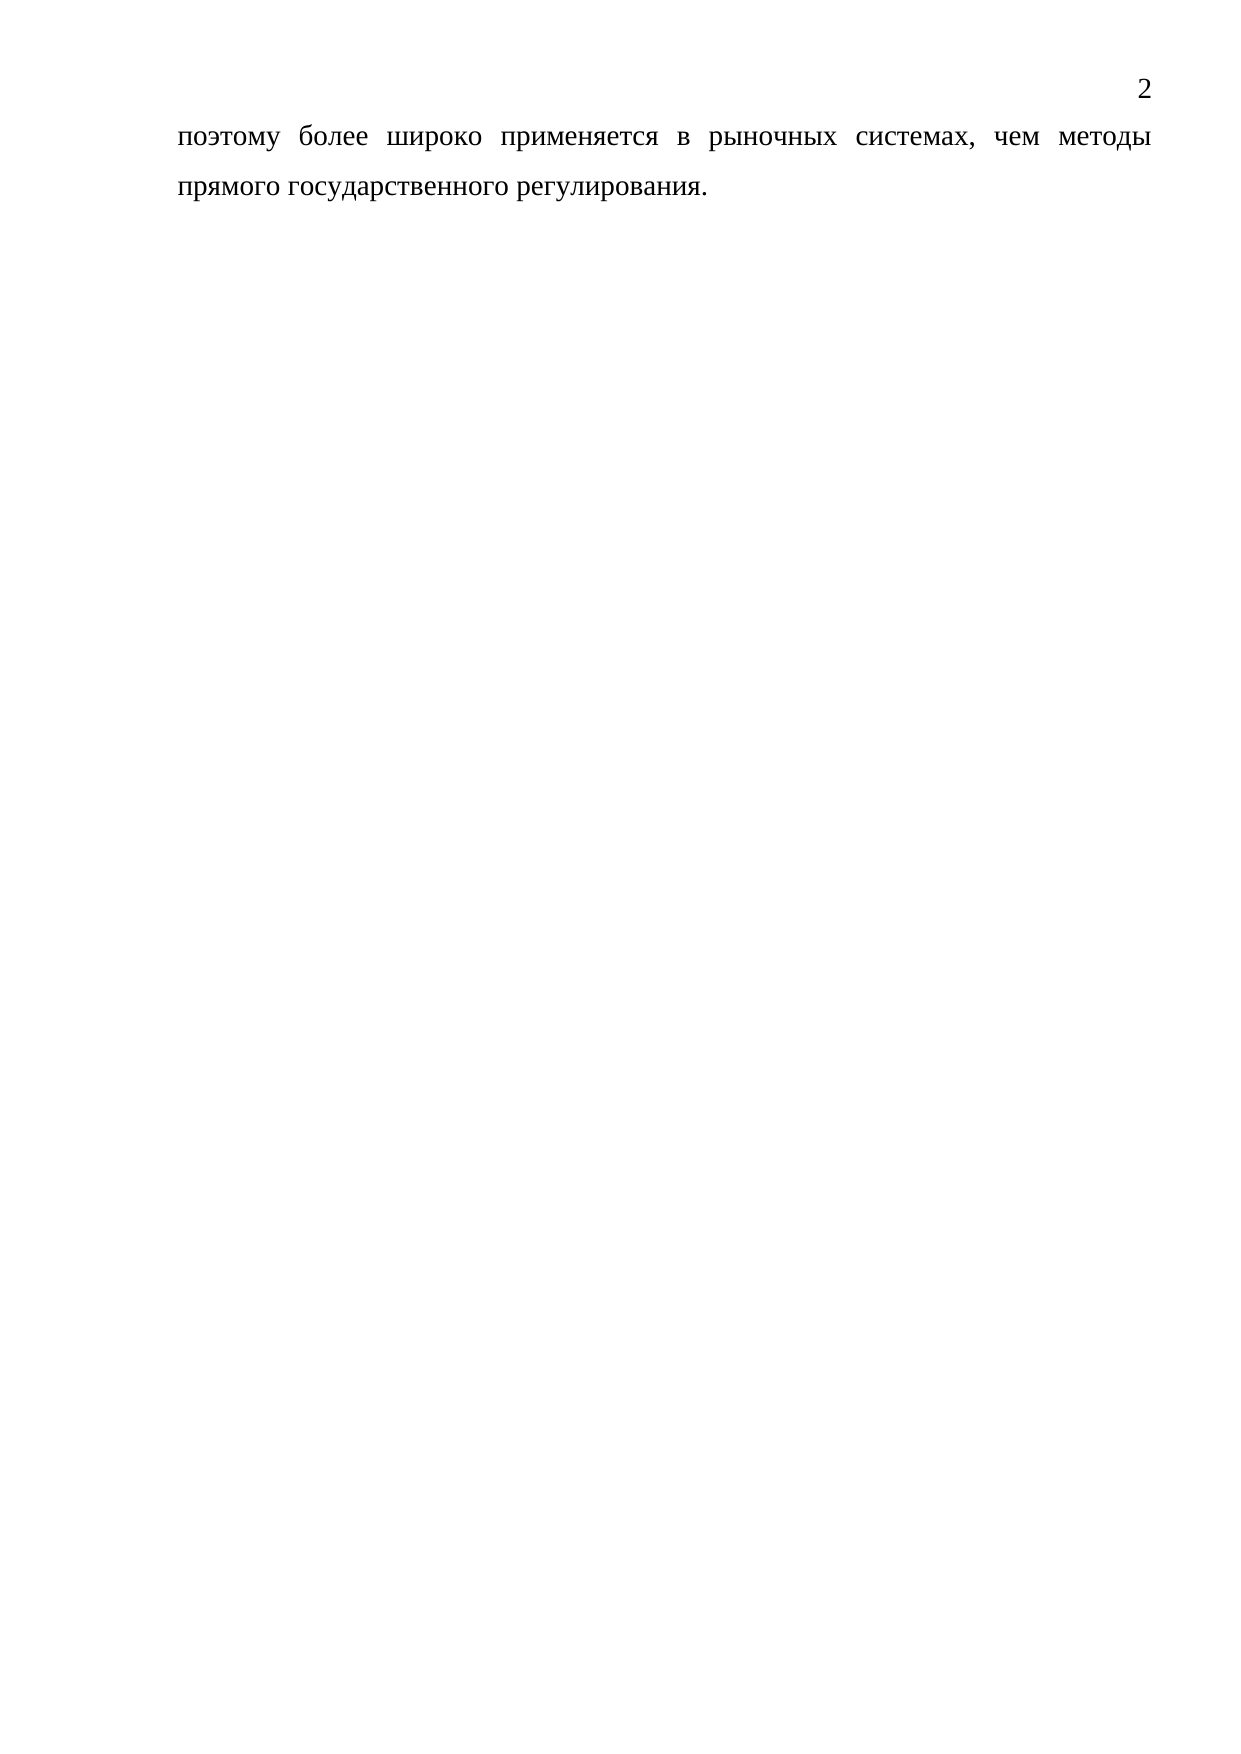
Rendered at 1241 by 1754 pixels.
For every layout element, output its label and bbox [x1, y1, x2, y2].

text [177, 118, 1152, 202]
